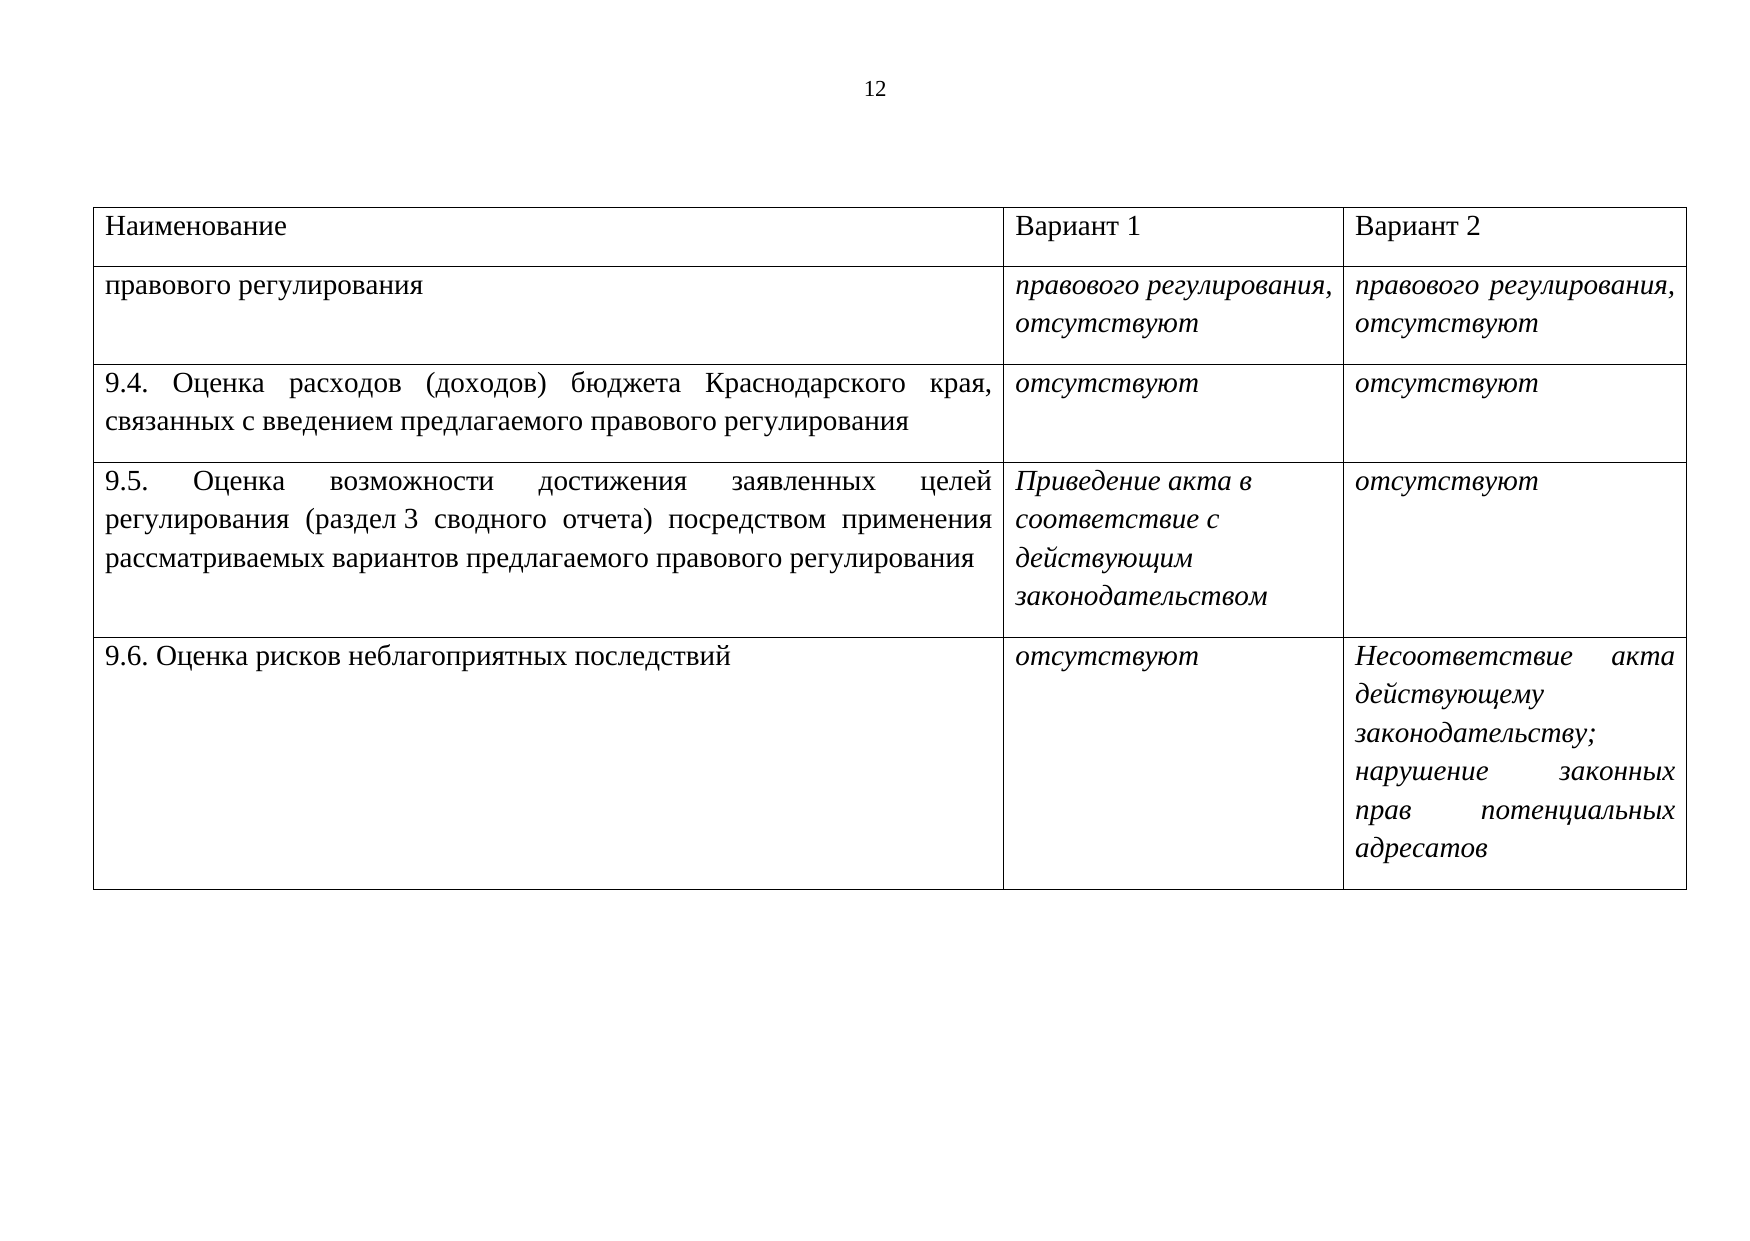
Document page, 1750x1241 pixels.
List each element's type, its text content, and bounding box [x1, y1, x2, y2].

table_cell отсутствуют [1344, 365, 1686, 462]
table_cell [94, 267, 1003, 364]
table_header Вариант 2 [1344, 208, 1686, 266]
table_cell 9.5. Оценка возможности достижения заявленных целей регулирования (раздел 3 сводного отчета) посредством применения рассматриваемых вариантов предлагаемого правового регулирования [94, 463, 1003, 637]
table_cell 9.6. Оценка рисков неблагоприятных последствий [94, 638, 1003, 888]
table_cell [1004, 267, 1343, 364]
table_cell Приведение акта в соответствие с действующим законодательством [1004, 463, 1343, 637]
table_header Вариант 1 [1004, 208, 1343, 266]
table_cell 9.4. Оценка расходов (доходов) бюджета Краснодарского края, связанных с введением предлагаемого правового регулирования [94, 365, 1003, 462]
table_cell отсутствуют [1004, 638, 1343, 888]
table_cell отсутствуют [1004, 365, 1343, 462]
table_cell отсутствуют [1344, 463, 1686, 637]
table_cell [1344, 267, 1686, 364]
table_cell Несоответствие акта действующему законодательству; нарушение законных прав потенциальных адресатов [1344, 638, 1686, 888]
table_header Наименование [94, 208, 1003, 266]
